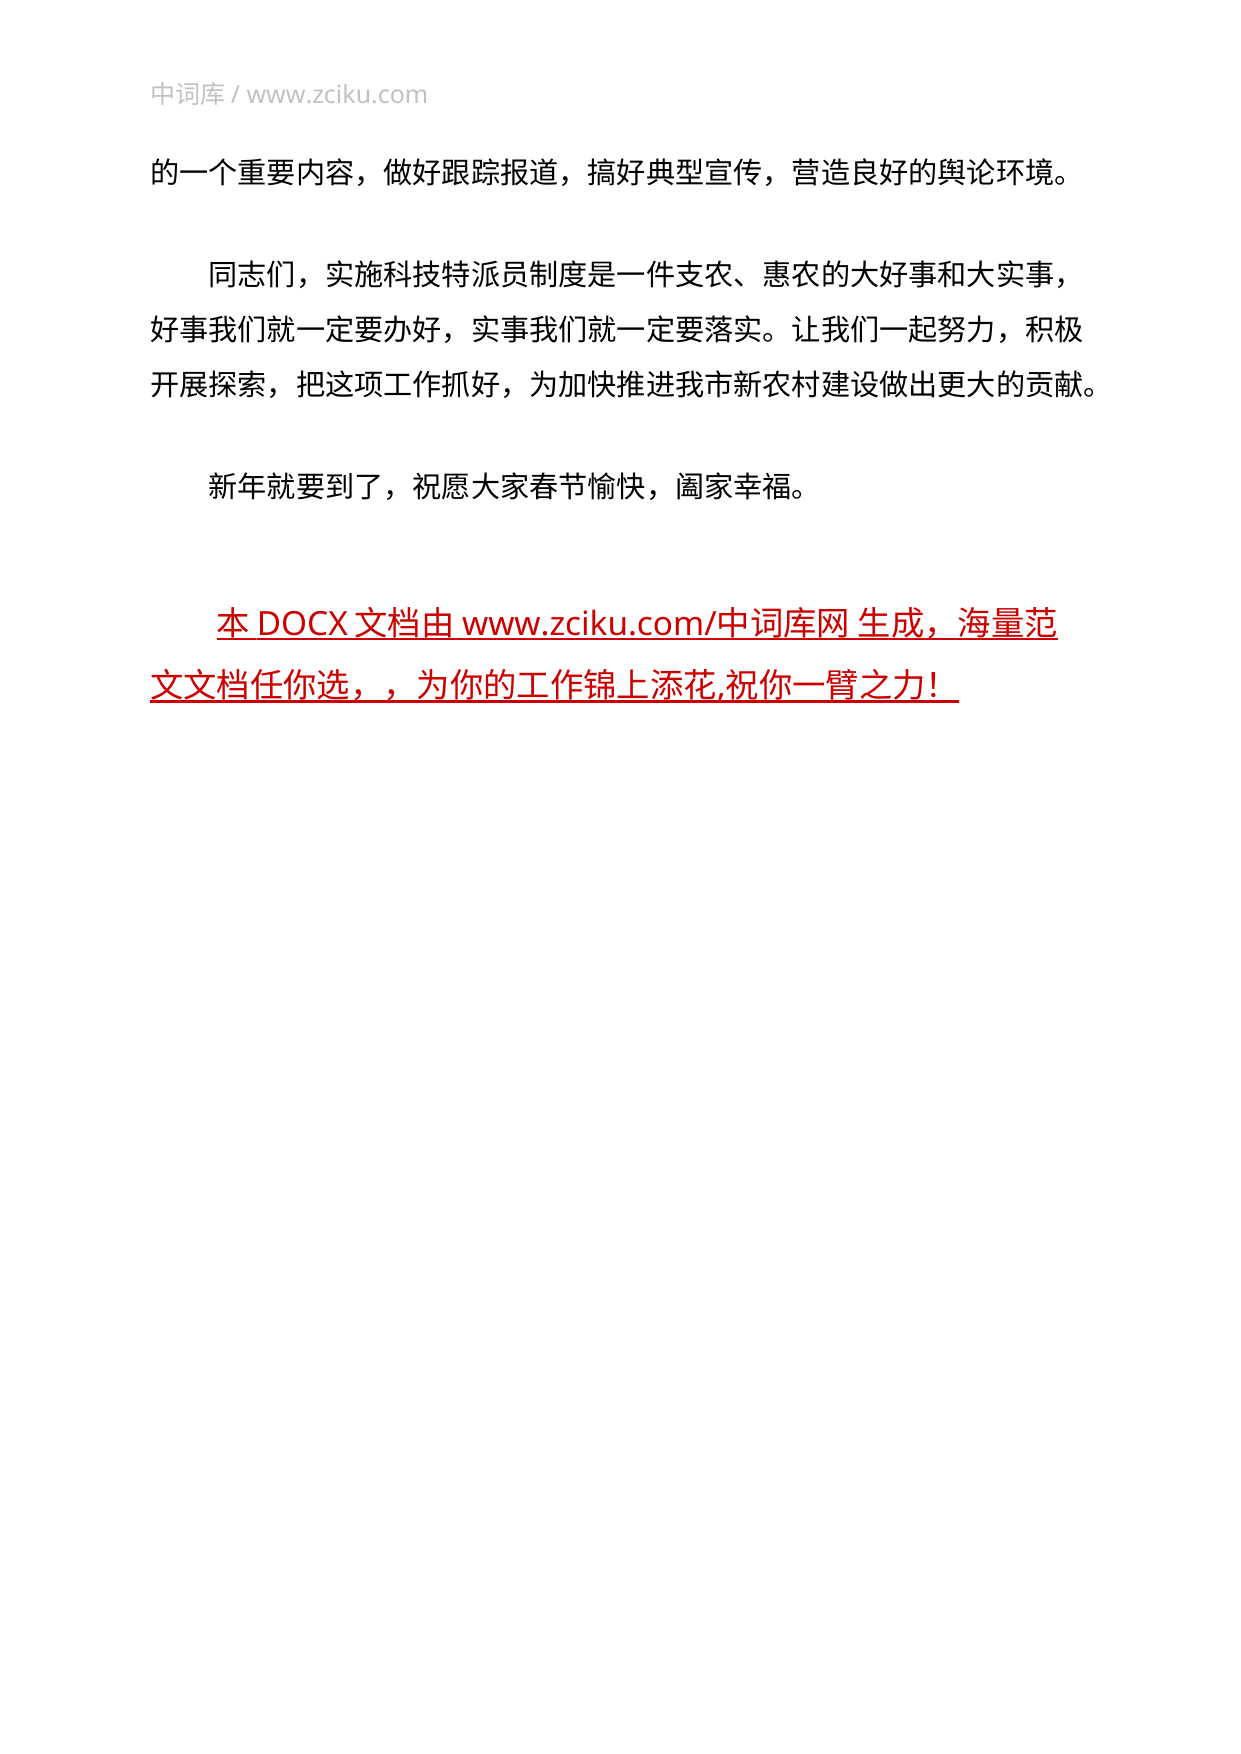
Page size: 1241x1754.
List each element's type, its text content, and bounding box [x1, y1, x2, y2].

text 同志们，实施科技特派员制度是一件支农、惠农的大好事和大实事，好事我们就一定要办好，实事我们就一定要落实。让我们一起努力，积极开展探索，把这项工作抓好，为加快推进我市新农村建设做出更大的贡献。 [150, 252, 1090, 404]
text 新年就要到了，祝愿大家春节愉快，阖家幸福。 [150, 463, 1090, 506]
text 本DOCX文档由 www.zciku.com/中词库网 生成，海量范文文档任你选，，为你的工作锦上添花,祝你一臂之力！ [150, 596, 1090, 708]
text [150, 150, 1090, 192]
